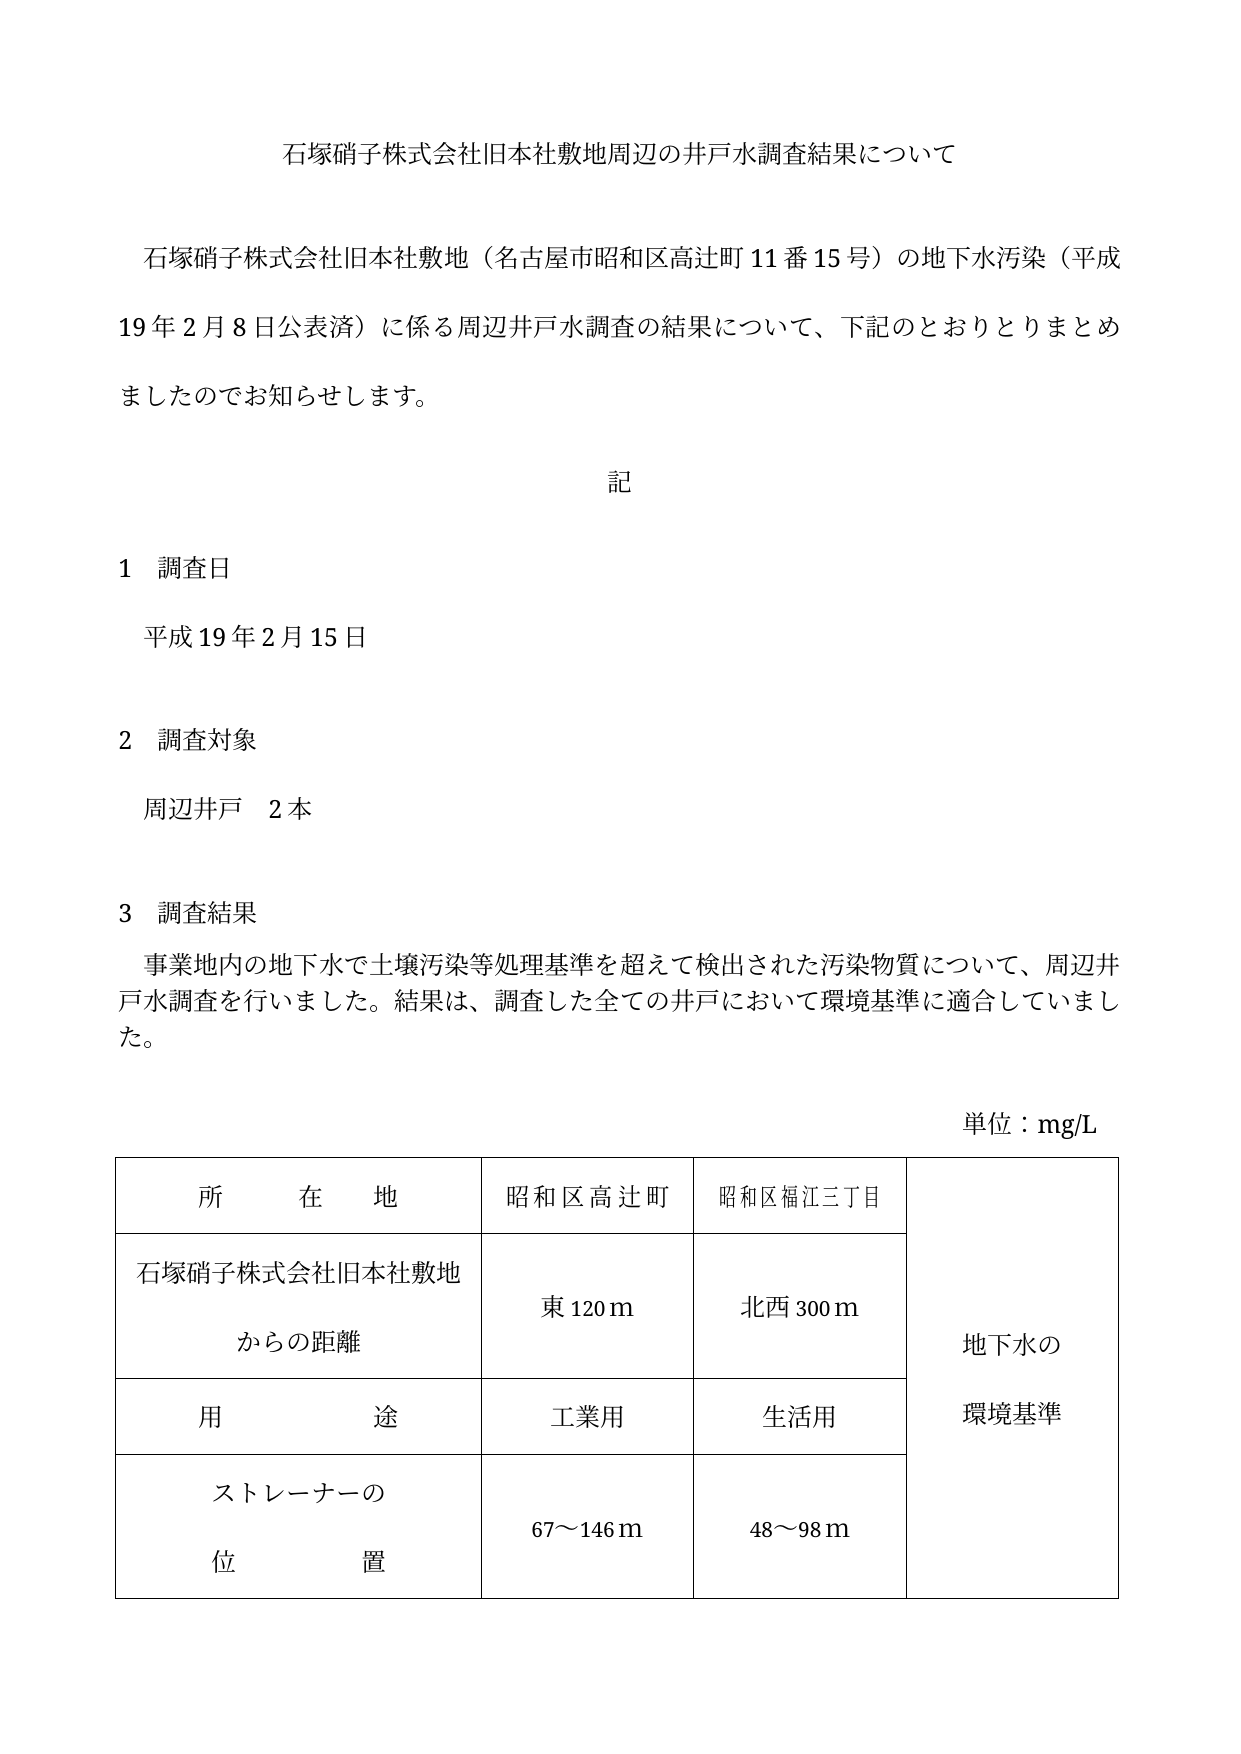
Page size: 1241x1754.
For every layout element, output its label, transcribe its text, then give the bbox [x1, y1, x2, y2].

text 石塚硝子株式会社旧本社敷地周辺の井戸水調査結果について [118, 118, 1122, 187]
table_cell 48～98ｍ [694, 1455, 906, 1598]
text 石塚硝子株式会社旧本社敷地（名古屋市昭和区高辻町11番15号）の地下水汚染（平成19年2月8日公表済）に係る周辺井戸水調査の結果について、下記のとおりとりまとめましたのでお知らせします。 [118, 222, 1122, 429]
table_cell 67～146ｍ [482, 1455, 693, 1598]
table_header 昭和区福江三丁目 [694, 1158, 906, 1233]
text 1 調査日 [118, 532, 1122, 601]
table_cell 生活用 [694, 1379, 906, 1453]
table_header 所 在 地 [116, 1158, 481, 1233]
text 2 調査対象 [118, 704, 1122, 773]
table_header 地下水の 環境基準 [907, 1158, 1118, 1598]
table_header 昭和区高辻町 [482, 1158, 693, 1233]
text 平成19年2月15日 [118, 601, 1122, 670]
text 単位：mg/L [143, 1088, 1097, 1157]
subtitle 事業地内の地下水で土壌汚染等処理基準を超えて検出された汚染物質について、周辺井戸水調査を行いました。結果は、調査した全ての井戸において環境基準に適合していました。 [118, 946, 1122, 1054]
text 3 調査結果 [118, 877, 1122, 946]
text 周辺井戸 2本 [118, 773, 1122, 842]
table_cell 石塚硝子株式会社旧本社敷地からの距離 [116, 1234, 481, 1378]
text 記 [118, 446, 1122, 515]
table_cell 工業用 [482, 1379, 693, 1453]
table_cell 北西300ｍ [694, 1234, 906, 1378]
table_cell ストレーナーの 位 置 [116, 1455, 481, 1598]
table_cell 用 途 [116, 1379, 481, 1453]
table_cell 東120ｍ [482, 1234, 693, 1378]
